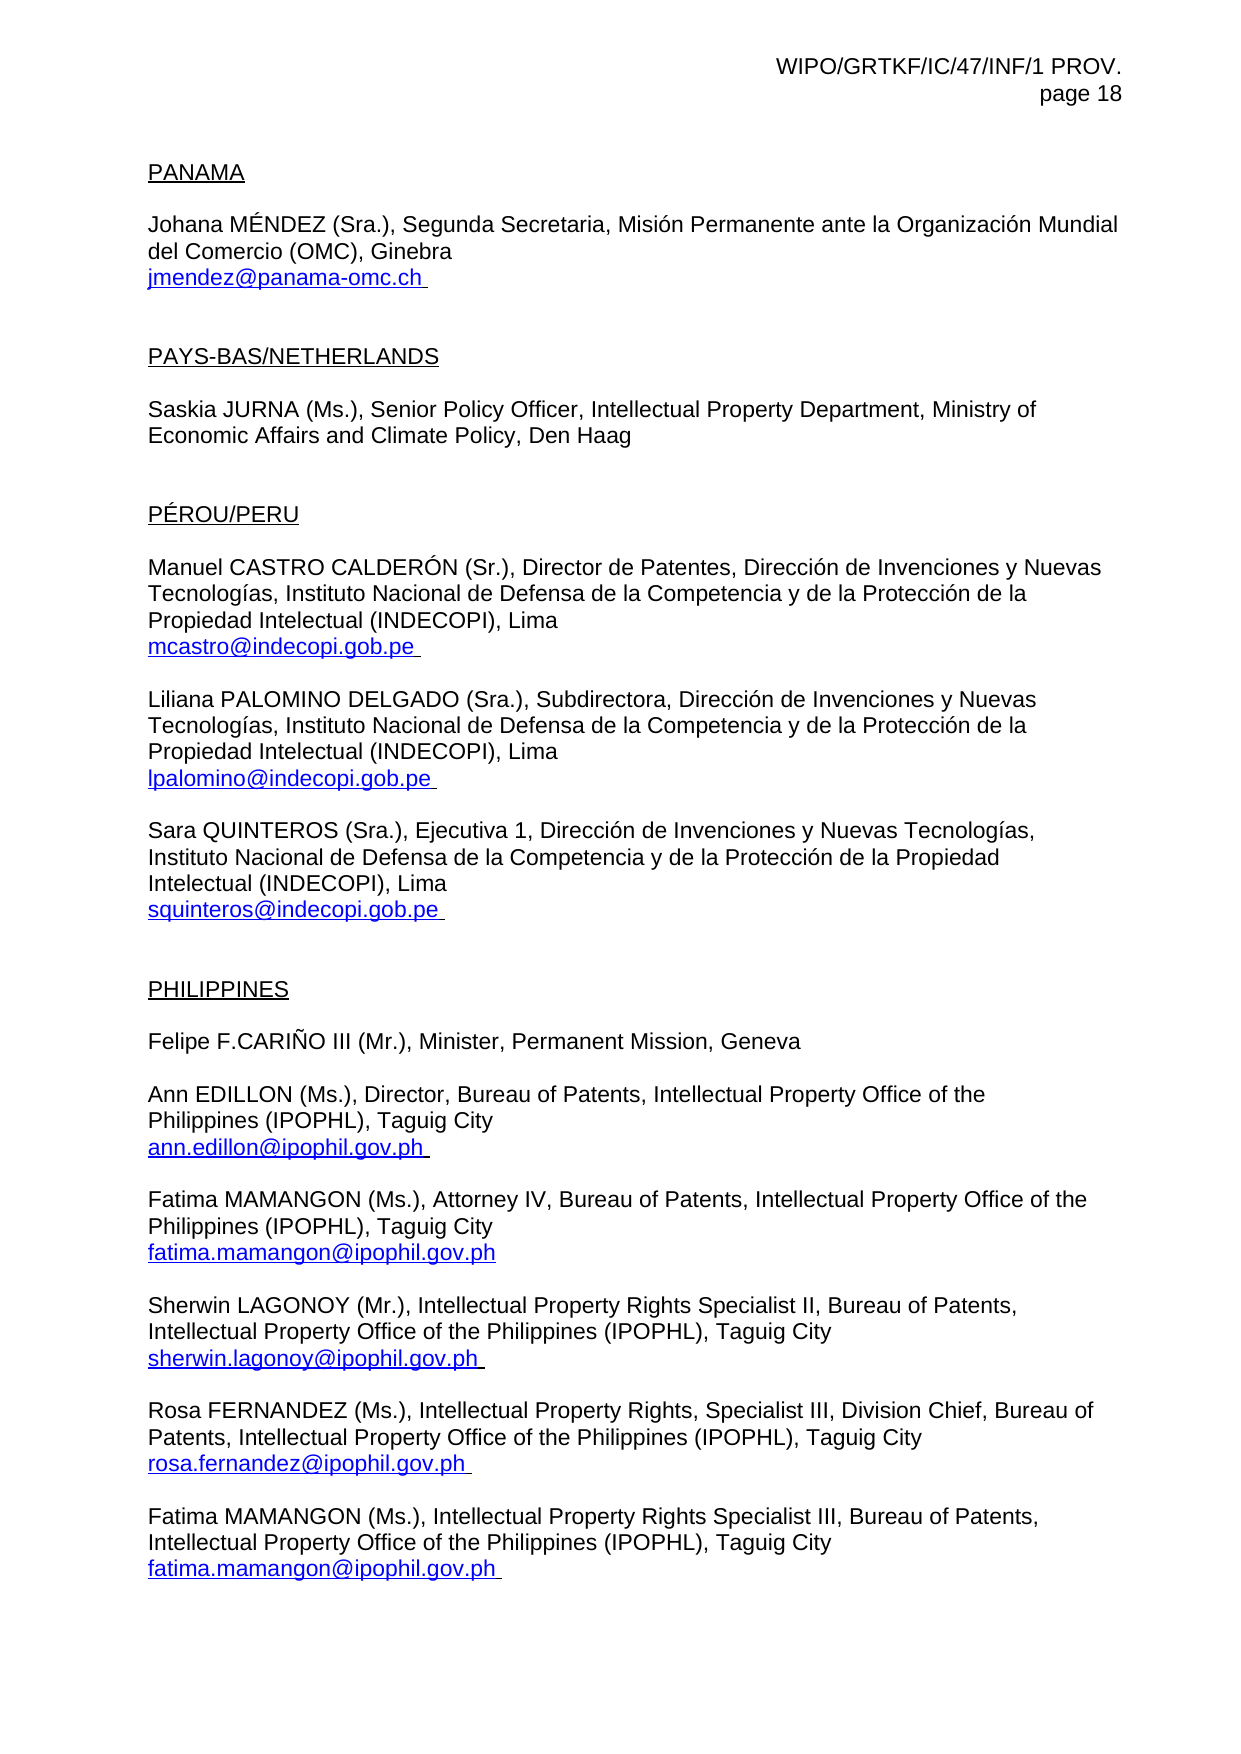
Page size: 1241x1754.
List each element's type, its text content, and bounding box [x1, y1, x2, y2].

text jmendez@panama-omc.ch [148, 264, 1122, 290]
text Fatima MAMANGON (Ms.), Intellectual Property Rights Specialist III, Bureau of Patents, Intellectual Property Office of the Philippines (IPOPHL), Taguig City [148, 1503, 1122, 1555]
text Manuel CASTRO CALDERÓN (Sr.), Director de Patentes, Dirección de Invenciones y Nuevas Tecnologías, Instituto Nacional de Defensa de la Competencia y de la Protección de la Propiedad Intelectual (INDECOPI), Lima [148, 554, 1122, 633]
text sherwin.lagonoy@ipophil.gov.ph [148, 1344, 1122, 1371]
text ann.edillon@ipophil.gov.ph [148, 1134, 1122, 1160]
text rosa.fernandez@ipophil.gov.ph [148, 1450, 1122, 1476]
text Rosa FERNANDEZ (Ms.), Intellectual Property Rights, Specialist III, Division Chief, Bureau of Patents, Intellectual Property Office of the Philippines (IPOPHL), Taguig City [148, 1397, 1122, 1450]
text squinteros@indecopi.gob.pe [148, 896, 1122, 923]
text fatima.mamangon@ipophil.gov.ph [148, 1555, 1122, 1582]
text Ann EDILLON (Ms.), Director, Bureau of Patents, Intellectual Property Office of the Philippines (IPOPHL), Taguig City [148, 1081, 1122, 1134]
text PANAMA [148, 158, 1122, 185]
text PAYS-BAS/NETHERLANDS [148, 343, 1122, 369]
text mcastro@indecopi.gob.pe [148, 633, 1122, 659]
text PÉROU/PERU [148, 501, 1122, 527]
text lpalomino@indecopi.gob.pe [148, 765, 1122, 791]
text PHILIPPINES [148, 976, 1122, 1002]
text Felipe F.CARIÑO III (Mr.), Minister, Permanent Mission, Geneva [148, 1028, 1122, 1054]
text Liliana PALOMINO DELGADO (Sra.), Subdirectora, Dirección de Invenciones y Nuevas Tecnologías, Instituto Nacional de Defensa de la Competencia y de la Protección de la Propiedad Intelectual (INDECOPI), Lima [148, 686, 1122, 765]
text Sara QUINTEROS (Sra.), Ejecutiva 1, Dirección de Invenciones y Nuevas Tecnologías, Instituto Nacional de Defensa de la Competencia y de la Protección de la Propiedad Intelectual (INDECOPI), Lima [148, 817, 1122, 896]
text fatima.mamangon@ipophil.gov.ph [148, 1239, 1122, 1265]
text Sherwin LAGONOY (Mr.), Intellectual Property Rights Specialist II, Bureau of Patents, Intellectual Property Office of the Philippines (IPOPHL), Taguig City [148, 1292, 1122, 1344]
text Johana MÉNDEZ (Sra.), Segunda Secretaria, Misión Permanente ante la Organización Mundial del Comercio (OMC), Ginebra [148, 211, 1122, 264]
text Fatima MAMANGON (Ms.), Attorney IV, Bureau of Patents, Intellectual Property Office of the Philippines (IPOPHL), Taguig City [148, 1186, 1122, 1239]
text Saskia JURNA (Ms.), Senior Policy Officer, Intellectual Property Department, Ministry of Economic Affairs and Climate Policy, Den Haag [148, 396, 1122, 448]
